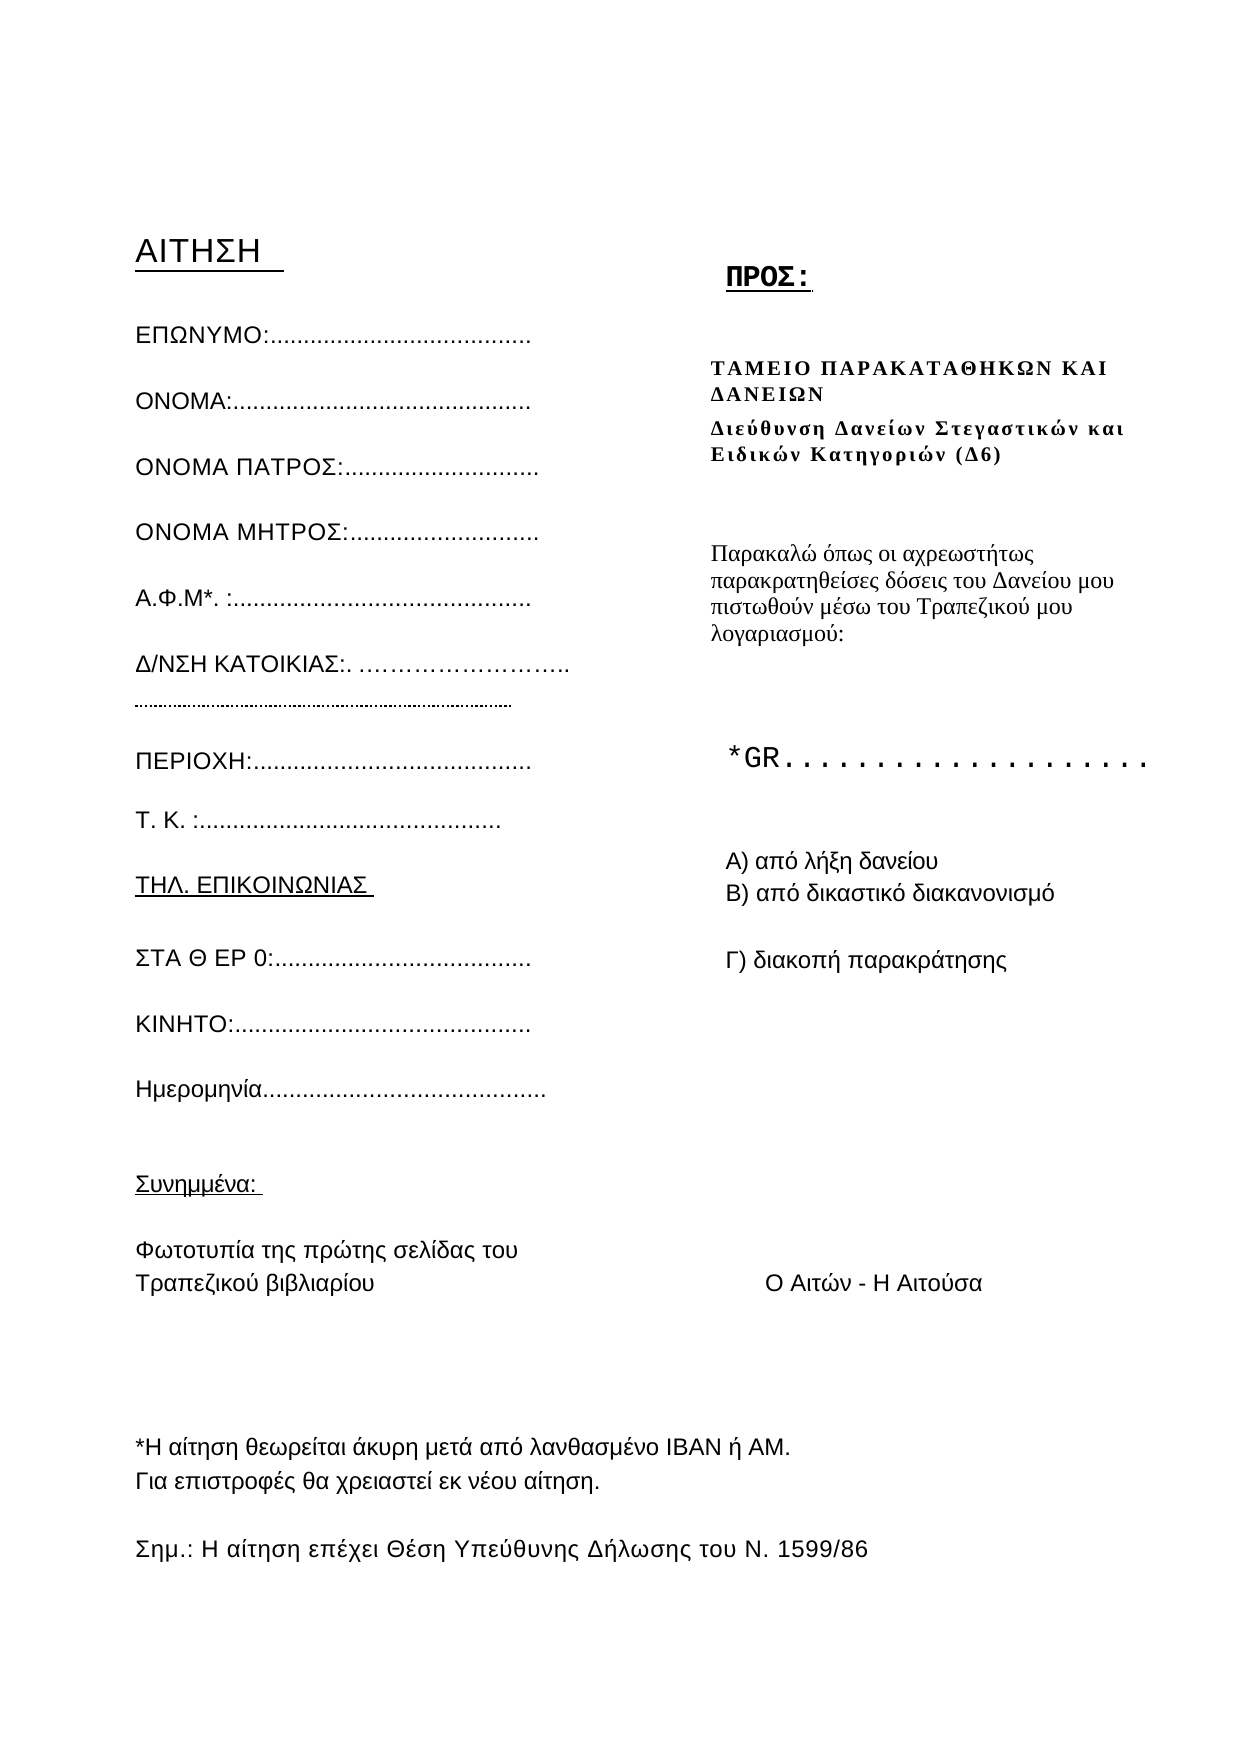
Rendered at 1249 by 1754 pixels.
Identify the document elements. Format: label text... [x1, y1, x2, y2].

text ΤΑΜΕΙΟ ΠΑΡΑΚΑΤΑΘΗΚΩΝ ΚΑΙ ΔΑΝΕΙΩΝ [711, 354, 1167, 407]
text Α) από λήξη δανείου [725, 850, 1167, 875]
text ΠΡΟΣ: [725, 264, 1167, 293]
text ΣΤΑ Θ ΕΡ 0: [135, 944, 576, 972]
text Α.Φ.Μ*. : [135, 586, 576, 612]
text ΑΙΤΗΣΗ [135, 238, 576, 268]
text Ημερομηνία [135, 1078, 576, 1102]
text *GR.. [725, 744, 1167, 773]
text Γ) διακοπή παρακράτησης [725, 943, 1077, 975]
text ΕΠΩΝΥΜΟ: [135, 323, 576, 349]
text ΟΝΟΜΑ ΠΑΤΡΟΣ: [135, 454, 576, 481]
text ΠΕΡΙΟΧΗ: [135, 748, 576, 774]
text Διεύθυνση Δανείων Στεγαστικών και Ειδικών Κατηγοριών (Δ6) [711, 414, 1167, 467]
text Φωτοτυπία της πρώτης σελίδας του [135, 1239, 1167, 1264]
text ΚΙΝΗΤΟ: [135, 1011, 576, 1037]
text ΟΝΟΜΑ ΜΗΤΡΟΣ: [135, 520, 576, 546]
text Τ. Κ. : ΤΗΛ. ΕΠΙΚΟΙΝΩΝΙΑΣ [135, 776, 576, 907]
text Συνημμένα: [135, 1173, 1167, 1197]
text Παρακαλώ όπως οι αχρεωστήτως παρακρατηθείσες δόσεις του Δανείου μου πιστωθούν μέσω του Τραπεζικού μου λογαριασμού: [711, 541, 1167, 646]
text ΟΝΟΜΑ: [135, 388, 576, 415]
text *Η αίτηση θεωρείται άκυρη μετά από λανθασμένο ΙΒΑΝ ή ΑΜ. Για επιστροφές θα χρειαστεί εκ νέου αίτηση. [135, 1429, 1009, 1496]
text Σημ.: Η αίτηση επέχει Θέση Υπεύθυνης Δήλωσης του Ν. 1599/86 [135, 1536, 1167, 1563]
text Β) από δικαστικό διακανονισμό [725, 876, 1077, 908]
text Δ/ΝΣΗ ΚΑΤΟΙΚΙΑΣ: …………………….. [135, 651, 576, 678]
text Τραπεζικού βιβλιαρίου Ο Αιτών - Η Αιτούσα [135, 1272, 1167, 1297]
